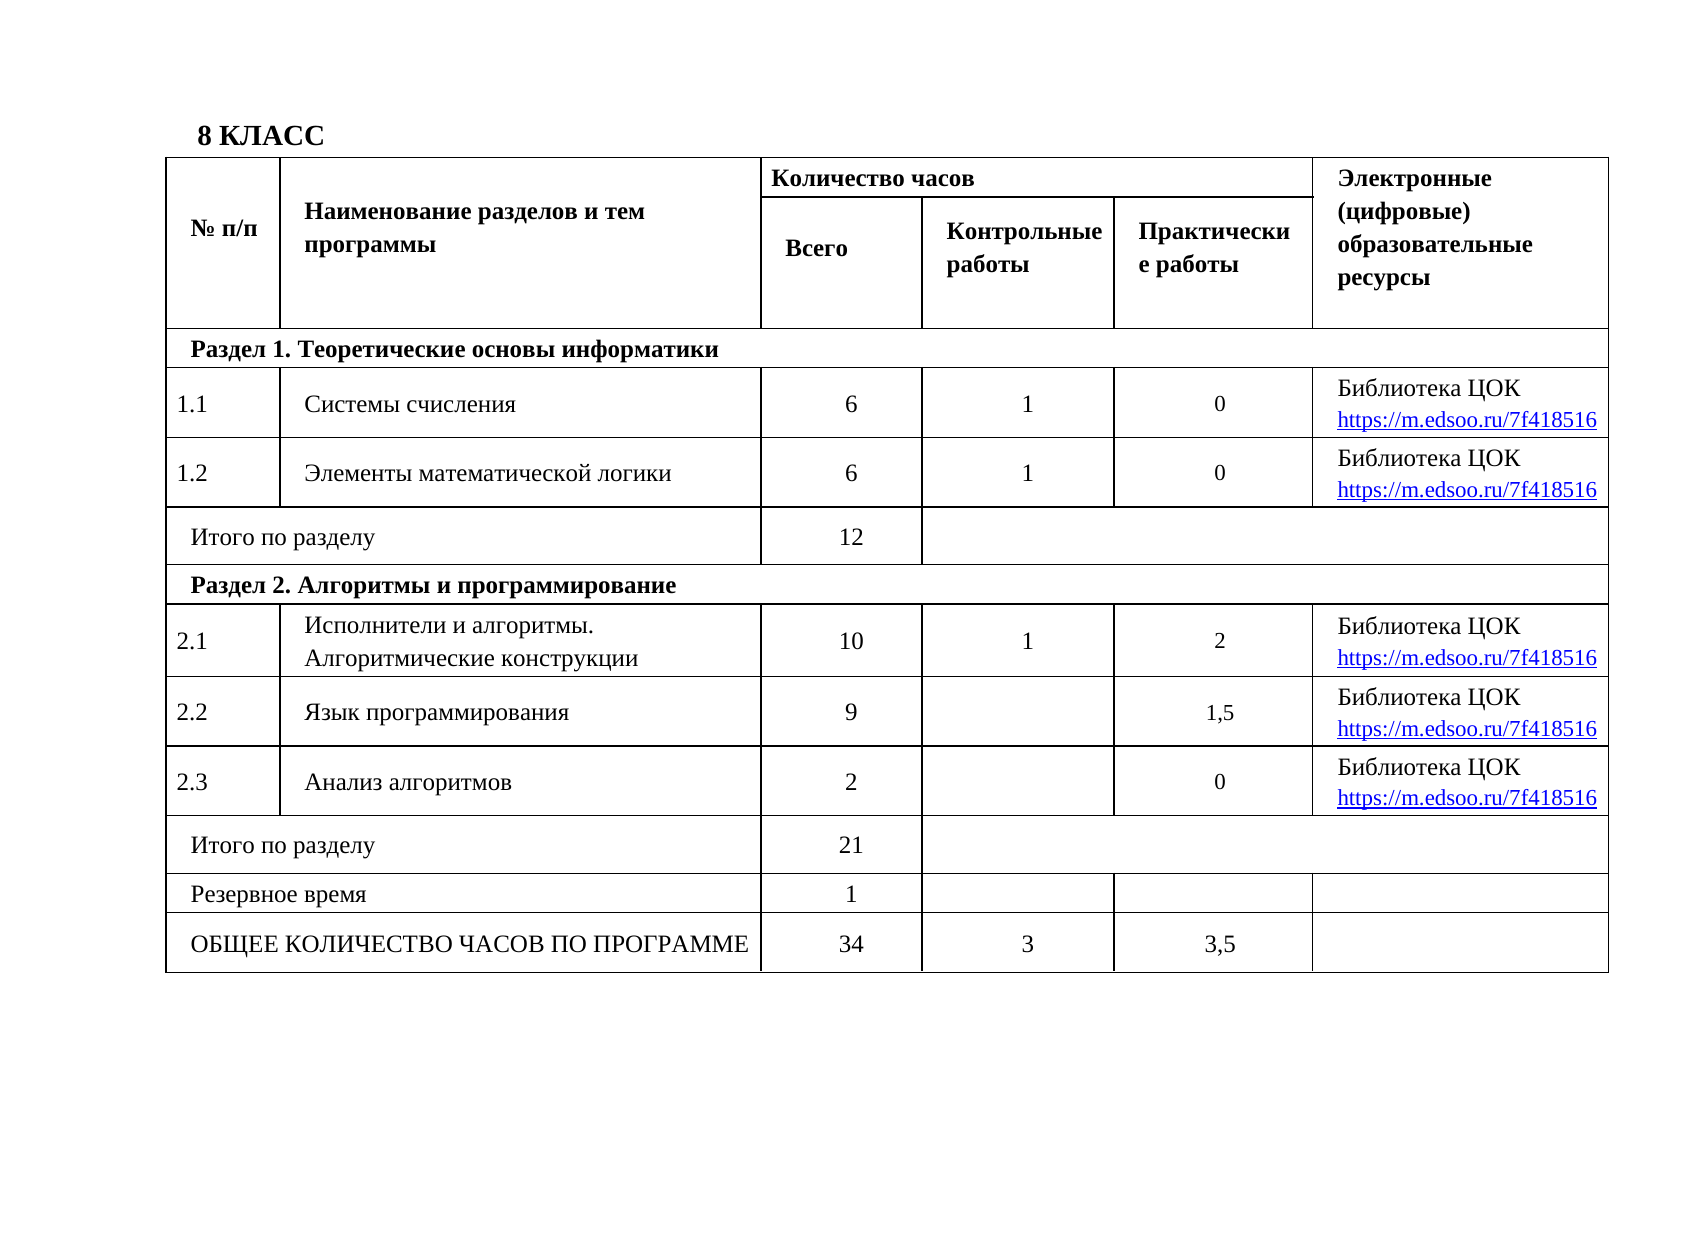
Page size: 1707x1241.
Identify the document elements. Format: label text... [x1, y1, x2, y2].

table_cell [923, 677, 1113, 745]
table_cell Исполнители и алгоритмы. Алгоритмические конструкции [281, 605, 760, 676]
table_cell [1115, 874, 1312, 912]
table_cell Библиотека ЦОК https://m.edsoo.ru/7f418516 [1313, 438, 1608, 506]
table_cell Элементы математической логики [281, 438, 760, 506]
table_cell Библиотека ЦОК https://m.edsoo.ru/7f418516 [1313, 368, 1608, 436]
table_cell 3 [923, 913, 1113, 971]
table_cell 12 [762, 508, 921, 564]
table_cell 1 [923, 605, 1113, 676]
table_cell 21 [762, 816, 921, 872]
table_header Количество часов [762, 158, 1312, 196]
table_cell Резервное время [167, 874, 760, 912]
table_cell 6 [762, 368, 921, 436]
table_cell Раздел 2. Алгоритмы и программирование [167, 565, 1608, 603]
table_cell Итого по разделу [167, 816, 760, 872]
table_cell Системы счисления [281, 368, 760, 436]
table_cell Язык программирования [281, 677, 760, 745]
table_header № п/п [167, 158, 279, 327]
table_cell 6 [762, 438, 921, 506]
table_cell [923, 816, 1608, 872]
table_cell Раздел 1. Теоретические основы информатики [167, 329, 1608, 367]
table_cell [923, 508, 1608, 564]
table_cell 3,5 [1115, 913, 1312, 971]
table_cell 1,5 [1115, 677, 1312, 745]
table_cell Библиотека ЦОК https://m.edsoo.ru/7f418516 [1313, 747, 1608, 815]
table_cell 34 [762, 913, 921, 971]
table_cell 9 [762, 677, 921, 745]
table_cell Библиотека ЦОК https://m.edsoo.ru/7f418516 [1313, 605, 1608, 676]
table_cell [1313, 913, 1608, 971]
table_cell [923, 747, 1113, 815]
table_cell 0 [1115, 747, 1312, 815]
table_cell 2 [762, 747, 921, 815]
table_cell 2.1 [167, 605, 279, 676]
table_cell Практические работы [1115, 198, 1312, 327]
table_cell 10 [762, 605, 921, 676]
text 8 КЛАСС [190, 118, 1618, 152]
table_cell 2 [1115, 605, 1312, 676]
table_cell 1 [923, 368, 1113, 436]
table_cell 1.1 [167, 368, 279, 436]
table_cell [1313, 874, 1608, 912]
table_cell 2.2 [167, 677, 279, 745]
table_header Наименование разделов и тем программы [281, 158, 760, 327]
table_cell 0 [1115, 438, 1312, 506]
table_cell Контрольные работы [923, 198, 1113, 327]
table_cell [923, 874, 1113, 912]
table_cell Библиотека ЦОК https://m.edsoo.ru/7f418516 [1313, 677, 1608, 745]
table_header Электронные (цифровые) образовательные ресурсы [1313, 158, 1608, 327]
table_cell 1 [923, 438, 1113, 506]
table_cell ОБЩЕЕ КОЛИЧЕСТВО ЧАСОВ ПО ПРОГРАММЕ [167, 913, 760, 971]
table_cell 0 [1115, 368, 1312, 436]
table_cell 1.2 [167, 438, 279, 506]
table_cell Итого по разделу [167, 508, 760, 564]
table_cell Всего [762, 198, 921, 327]
table_cell 2.3 [167, 747, 279, 815]
table_cell Анализ алгоритмов [281, 747, 760, 815]
table_cell 1 [762, 874, 921, 912]
